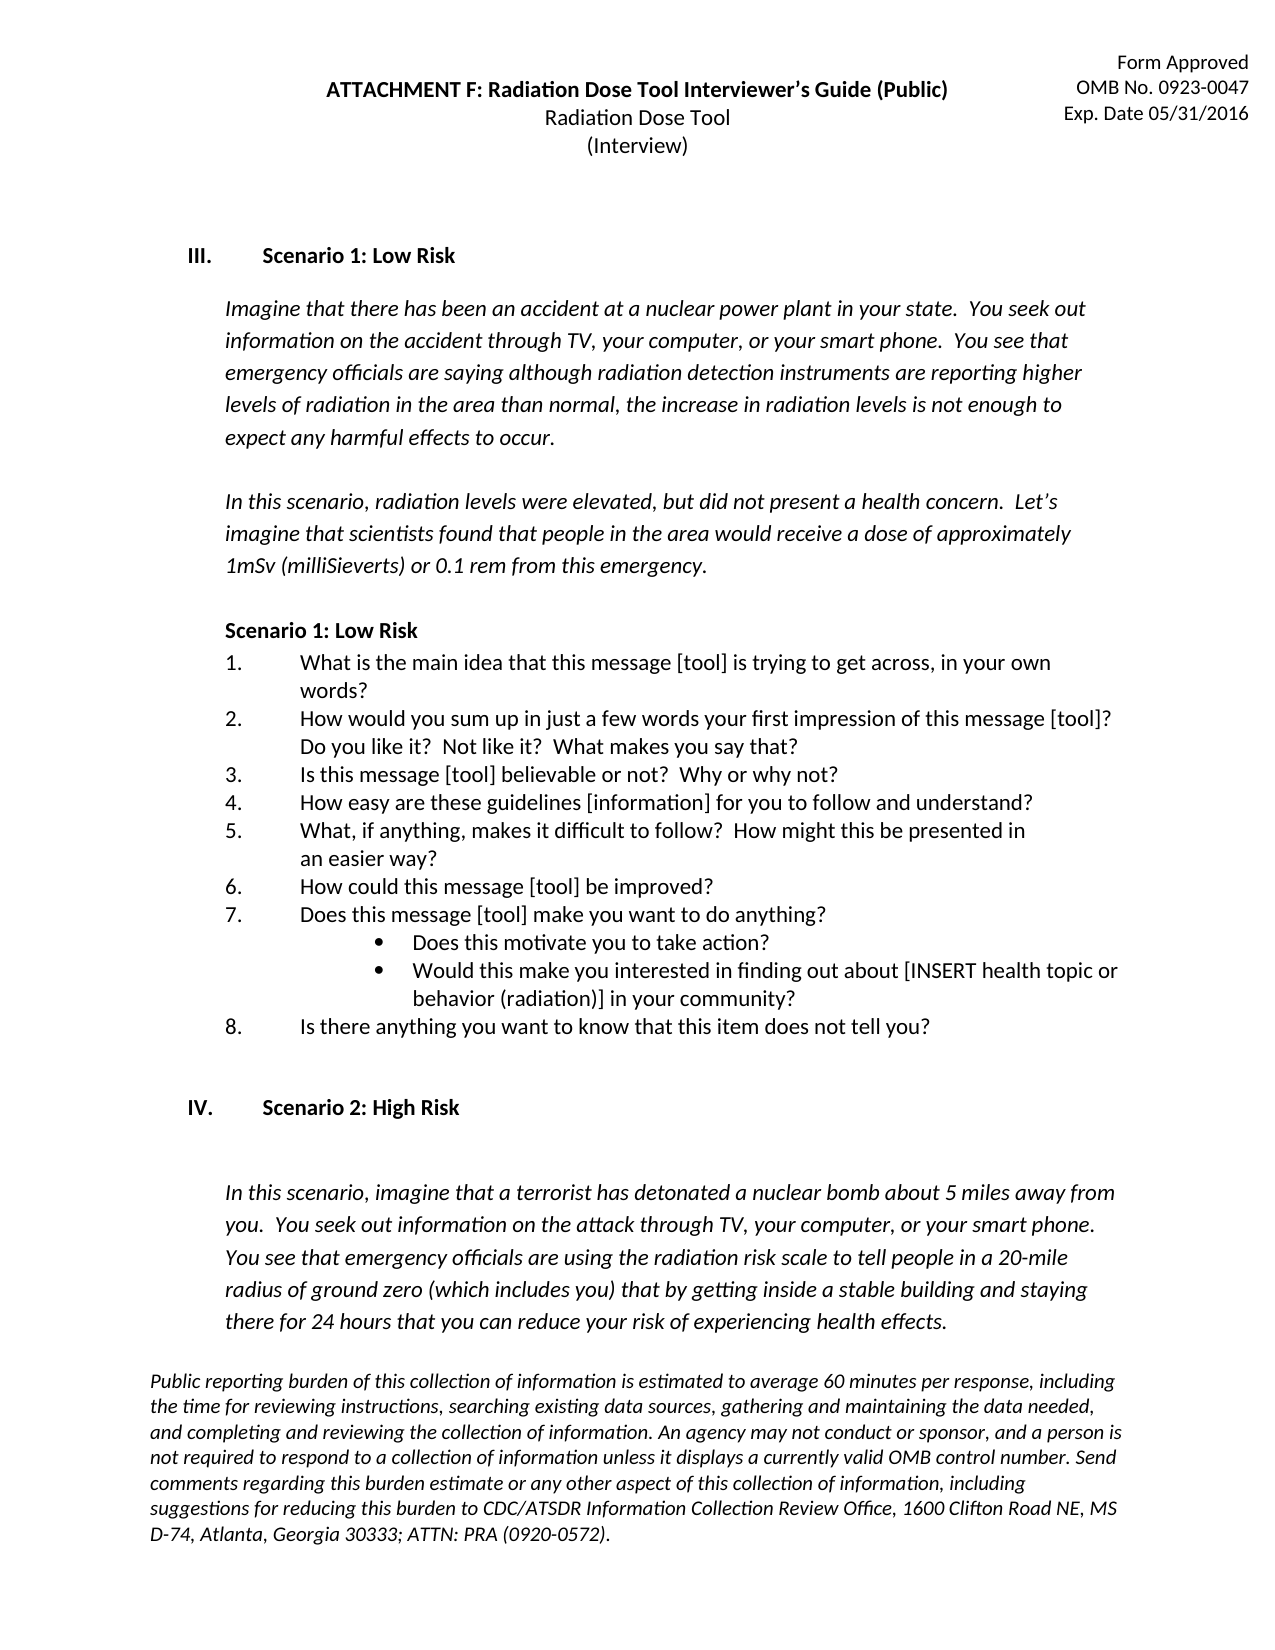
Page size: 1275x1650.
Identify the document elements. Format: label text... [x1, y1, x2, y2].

text 3. Is this message [tool] believable or not? Why or why not? [225, 760, 1125, 788]
text 8. Is there anything you want to know that this item does not tell you? [225, 1012, 1125, 1040]
list Would this make you interested in finding out about [INSERT health topic or behavior (radiation)] in your community? [375, 956, 1125, 1012]
list Scenario 2: High Risk [187, 1093, 1125, 1121]
text Scenario 1: Low Risk [150, 616, 1125, 644]
text In this scenario, radiation levels were elevated, but did not present a health concern. Let’s imagine that scientists found that people in the area would receive a dose of approximately 1mSv (milliSieverts) or 0.1 rem from this emergency. [225, 487, 1125, 579]
list Scenario 1: Low Risk [187, 241, 1125, 269]
text 5. What, if anything, makes it difficult to follow? How might this be presented in an easier way? [225, 816, 1125, 872]
text Imagine that there has been an accident at a nuclear power plant in your state. You seek out information on the accident through TV, your computer, or your smart phone. You see that emergency officials are saying although radiation detection instruments are reporting higher levels of radiation in the area than normal, the increase in radiation levels is not enough to expect any harmful effects to occur. [225, 294, 1125, 451]
text 2. How would you sum up in just a few words your first impression of this message [tool]? Do you like it? Not like it? What makes you say that? [225, 704, 1125, 760]
text 7. Does this message [tool] make you want to do anything? [225, 900, 1125, 928]
text 4. How easy are these guidelines [information] for you to follow and understand? [225, 788, 1125, 816]
text 1. What is the main idea that this message [tool] is trying to get across, in your own words? [225, 648, 1125, 704]
list Does this motivate you to take action? [375, 928, 1125, 956]
text 6. How could this message [tool] be improved? [225, 872, 1125, 900]
text In this scenario, imagine that a terrorist has detonated a nuclear bomb about 5 miles away from you. You seek out information on the attack through TV, your computer, or your smart phone. You see that emergency officials are using the radiation risk scale to tell people in a 20-mile radius of ground zero (which includes you) that by getting inside a stable building and staying there for 24 hours that you can reduce your risk of experiencing health effects. [225, 1178, 1125, 1335]
